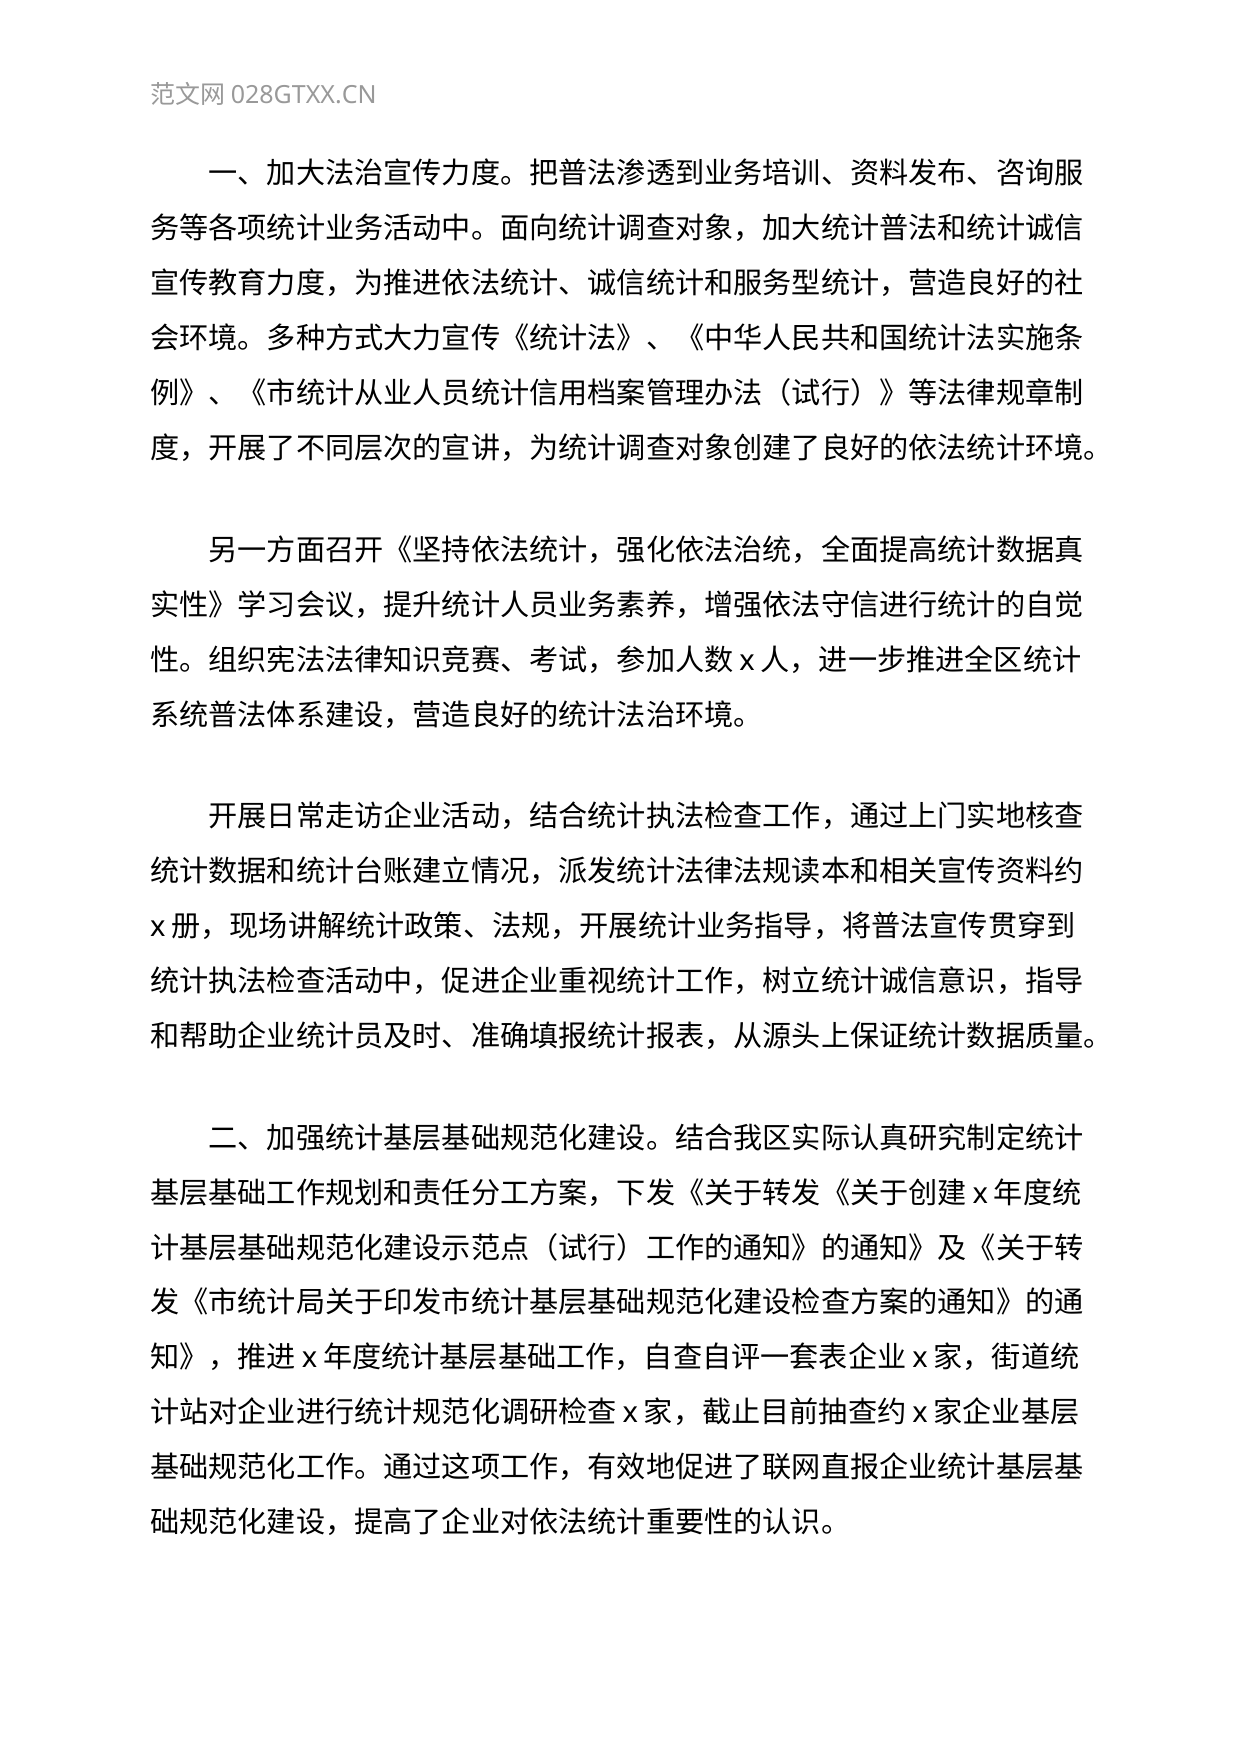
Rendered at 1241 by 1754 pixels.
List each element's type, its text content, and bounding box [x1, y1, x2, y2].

text 一、加大法治宣传力度。把普法渗透到业务培训、资料发布、咨询服务等各项统计业务活动中。面向统计调查对象，加大统计普法和统计诚信宣传教育力度，为推进依法统计、诚信统计和服务型统计，营造良好的社会环境。多种方式大力宣传《统计法》、《中华人民共和国统计法实施条例》、《市统计从业人员统计信用档案管理办法（试行）》等法律规章制度，开展了不同层次的宣讲，为统计调查对象创建了良好的依法统计环境。 [150, 150, 1090, 467]
text 开展日常走访企业活动，结合统计执法检查工作，通过上门实地核查统计数据和统计台账建立情况，派发统计法律法规读本和相关宣传资料约x册，现场讲解统计政策、法规，开展统计业务指导，将普法宣传贯穿到统计执法检查活动中，促进企业重视统计工作，树立统计诚信意识，指导和帮助企业统计员及时、准确填报统计报表，从源头上保证统计数据质量。 [150, 793, 1090, 1055]
text 另一方面召开《坚持依法统计，强化依法治统，全面提高统计数据真实性》学习会议，提升统计人员业务素养，增强依法守信进行统计的自觉性。组织宪法法律知识竞赛、考试，参加人数x人，进一步推进全区统计系统普法体系建设，营造良好的统计法治环境。 [150, 526, 1090, 733]
text 二、加强统计基层基础规范化建设。结合我区实际认真研究制定统计基层基础工作规划和责任分工方案，下发《关于转发《关于创建x年度统计基层基础规范化建设示范点（试行）工作的通知》的通知》及《关于转发《市统计局关于印发市统计基层基础规范化建设检查方案的通知》的通知》，推进x年度统计基层基础工作，自查自评一套表企业x家，街道统计站对企业进行统计规范化调研检查x家，截止目前抽查约x家企业基层基础规范化工作。通过这项工作，有效地促进了联网直报企业统计基层基础规范化建设，提高了企业对依法统计重要性的认识。 [150, 1114, 1090, 1541]
